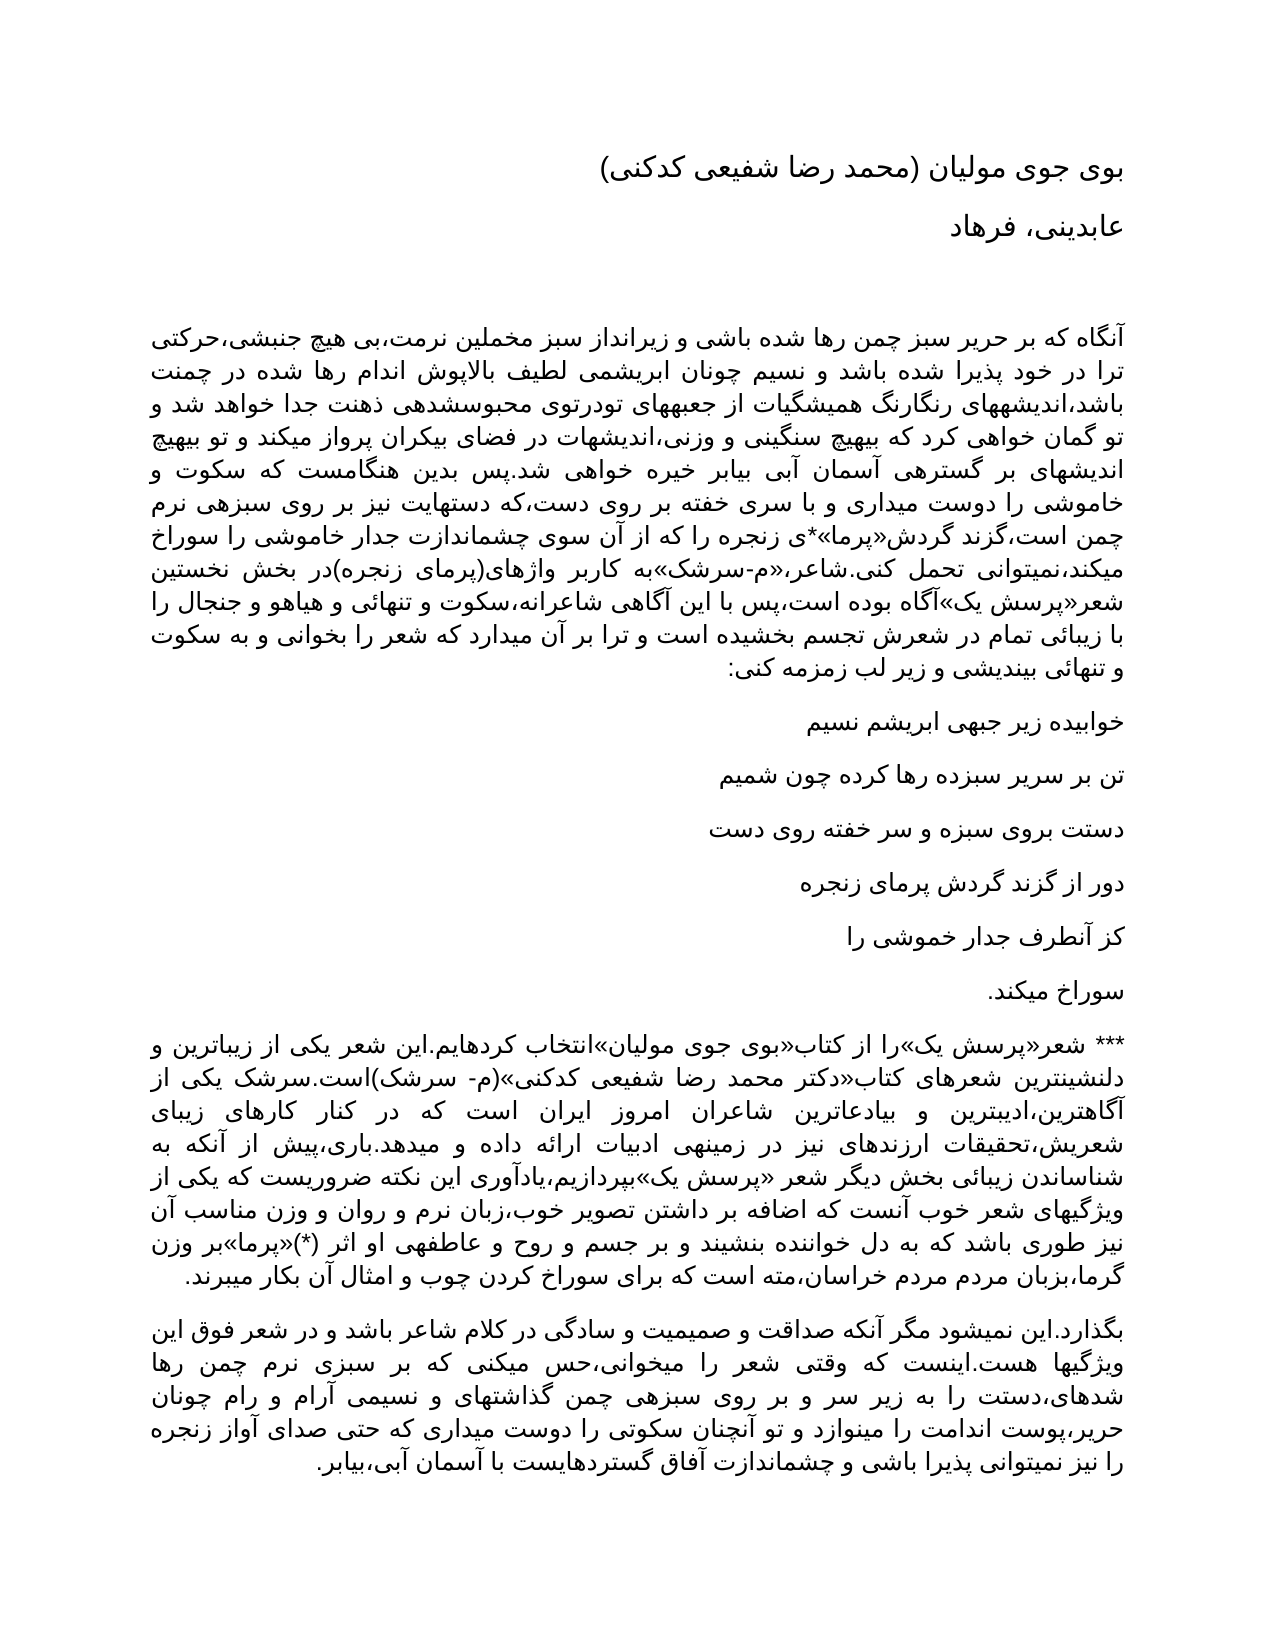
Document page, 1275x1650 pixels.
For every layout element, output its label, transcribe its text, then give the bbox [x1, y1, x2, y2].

text بگذارد.این نمی‏شود مگر آنکه صداقت و صمیمیت و سادگی در کلام شاعر باشد و در شعر فوق این ویژگیها هست.اینست که وقتی شعر را میخوانی،حس می‏کنی که بر سبزی نرم چمن رها شده‏ای،دستت را به زیر سر و بر روی سبزه‏ی چمن گذاشته‏ای‏ و نسیمی آرام و رام چونان حریر،پوست اندامت را می‏نوازد و تو آنچنان سکوتی را دوست می‏داری که حتی صدای آواز زنجره را نیز نمی‏توانی پذیرا باشی و چشم‏اندازت‏ آفاق گسترده‏ایست با آسمان آبی،بی‏ابر. [150, 1315, 1125, 1476]
text خوابیده زیر جبه‏ی ابریشم نسیم [150, 707, 1125, 735]
text کز آنطرف جدار خموشی را [150, 922, 1125, 951]
text دستت بروی سبزه و سر خفته روی دست [150, 814, 1125, 843]
text عابدینی، فرهاد [150, 209, 1125, 243]
text سوراخ می‏کند. [150, 976, 1125, 1005]
text تن بر سریر سبزده رها کرده چون شمیم [150, 761, 1125, 789]
text آنگاه که بر حریر سبز چمن رها شده باشی و زیرانداز سبز مخملین نرمت،بی‏ هیچ جنبشی،حرکتی ترا در خود پذیرا شده باشد و نسیم چونان ابریشمی لطیف‏ بالاپوش اندام رها شده در چمنت باشد،اندیشه‏های رنگارنگ همیشگی‏ات از جعبه‏های‏ تودرتوی محبوس‏شده‏ی ذهنت جدا خواهد شد و تو گمان خواهی کرد که بی‏هیچ‏ سنگینی و وزنی،اندیشه‏ات در فضای بیکران پرواز می‏کند و تو بی‏هیچ اندیشه‏ای‏ بر گستره‏ی آسمان آبی بی‏ابر خیره خواهی شد.پس بدین هنگامست که سکوت‏ و خاموشی را دوست می‏داری و با سری خفته بر روی دست،که دستهایت نیز بر روی‏ سبزه‏ی نرم چمن است،گزند گردش«پرما»*ی زنجره را که از آن سوی چشم‏اندازت‏ جدار خاموشی را سوراخ می‏کند،نمی‏توانی تحمل کنی.شاعر،«م-سرشک»به کاربر واژه‏ای(پرمای زنجره)در بخش نخستین شعر«پرسش یک»آگاه بوده است،پس با این‏ آگاهی شاعرانه،سکوت و تنهائی و هیاهو و جنجال را با زیبائی تمام در شعرش‏ تجسم بخشیده است و ترا بر آن می‏دارد که شعر را بخوانی و به سکوت و تنهائی‏ بیندیشی و زیر لب زمزمه کنی: [150, 323, 1125, 682]
text *** شعر«پرسش یک»را از کتاب«بوی جوی مولیان»انتخاب کرده‏ایم.این شعر یکی از زیباترین و دلنشین‏ترین شعرهای کتاب«دکتر محمد رضا شفیعی کدکنی»(م- سرشک)است.سرشک یکی از آگاه‏ترین،ادیب‏ترین و بی‏ادعاترین شاعران امروز ایران است که در کنار کارهای زیبای شعریش،تحقیقات ارزنده‏ای نیز در زمینه‏ی‏ ادبیات ارائه داده و می‏دهد.باری،پیش از آنکه به شناساندن زیبائی بخش دیگر شعر «پرسش یک»بپردازیم،یادآوری این نکته ضروریست که یکی از ویژگیهای شعر خوب آنست که اضافه بر داشتن تصویر خوب،زبان نرم و روان و وزن مناسب آن‏ نیز طوری باشد که به دل خواننده بنشیند و بر جسم و روح و عاطفه‏ی او اثر (*)«پرما»بر وزن گرما،بزبان مردم مردم خراسان،مته است که برای سوراخ کردن چوب و امثال‏ آن بکار می‏برند. [150, 1030, 1125, 1290]
text دور از گزند گردش پرمای زنجره [150, 868, 1125, 897]
text بوی جوی مولیان (محمد رضا شفیعی کدکنی) [150, 150, 1125, 183]
